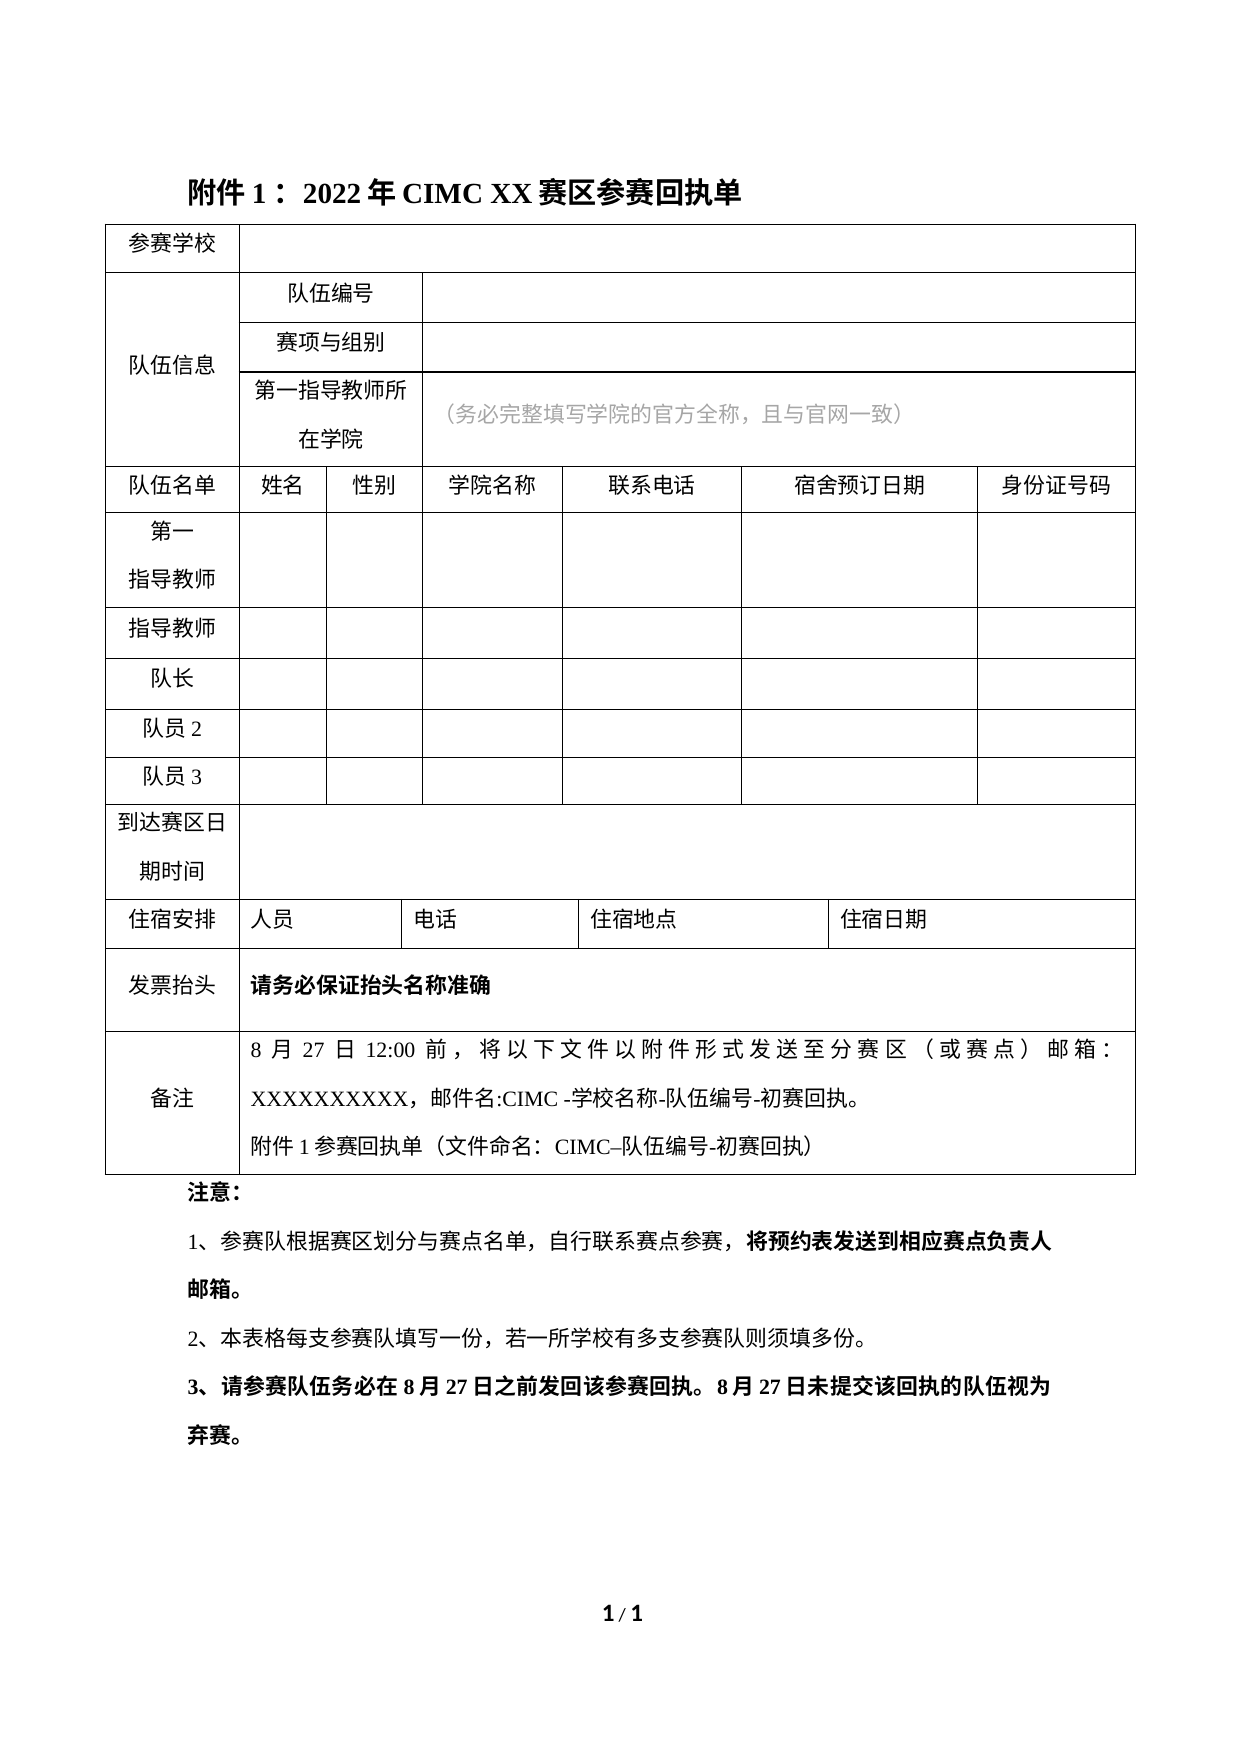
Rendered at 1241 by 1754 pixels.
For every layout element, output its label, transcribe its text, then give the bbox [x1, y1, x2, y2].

title 注意： [187, 1175, 1053, 1207]
table_cell 第一指导教师所在学院 [240, 373, 422, 466]
table_cell [327, 659, 422, 708]
text 3、请参赛队伍务必在8月27日之前发回该参赛回执。8月27日未提交该回执的队伍视为弃赛。 [187, 1369, 1053, 1450]
table_cell [327, 758, 422, 804]
text 2、本表格每支参赛队填写一份，若一所学校有多支参赛队则须填多份。 [187, 1320, 1053, 1353]
table_cell 指导教师 [106, 608, 239, 658]
table_cell 队员3 [106, 758, 239, 804]
table_cell [742, 513, 977, 607]
table_cell [240, 805, 1135, 899]
table_cell [978, 710, 1135, 757]
table_cell [327, 710, 422, 757]
table_cell 8月27日12:00前，将以下文件以附件形式发送至分赛区（或赛点）邮箱：XXXXXXXXXX，邮件名:CIMC -学校名称-队伍编号-初赛回执。 附件1参赛回执单（文件命名：CIMC–队伍编号-初赛回执） [240, 1032, 1135, 1174]
table_cell [742, 710, 977, 757]
table_cell [240, 513, 326, 607]
table_cell [978, 513, 1135, 607]
table_cell 住宿安排 [106, 900, 239, 948]
table_cell [563, 513, 741, 607]
table_cell 赛项与组别 [240, 323, 422, 371]
table_cell 性别 [327, 467, 422, 512]
table_cell [240, 710, 326, 757]
table_cell [742, 758, 977, 804]
table_cell （务必完整填写学院的官方全称，且与官网一致） [423, 373, 1135, 466]
table_cell 队伍名单 [106, 467, 239, 512]
table_cell 队长 [106, 659, 239, 708]
table_cell [978, 758, 1135, 804]
table_cell 身份证号码 [978, 467, 1135, 512]
table_cell 住宿日期 [829, 900, 1135, 948]
table_cell [742, 608, 977, 658]
table_cell 宿舍预订日期 [742, 467, 977, 512]
table_cell [423, 758, 562, 804]
table_cell 人员 [240, 900, 401, 948]
table_cell [423, 273, 1135, 322]
table_cell [327, 513, 422, 607]
text 1、参赛队根据赛区划分与赛点名单，自行联系赛点参赛，将预约表发送到相应赛点负责人邮箱。 [187, 1223, 1053, 1304]
table_cell 队员2 [106, 710, 239, 757]
table_cell [423, 513, 562, 607]
table_cell 联系电话 [563, 467, 741, 512]
table_cell 第一 指导教师 [106, 513, 239, 607]
table_cell [423, 710, 562, 757]
table_cell [423, 323, 1135, 371]
table_cell [240, 758, 326, 804]
table_cell 发票抬头 [106, 949, 239, 1031]
table_cell [327, 608, 422, 658]
table_cell [978, 659, 1135, 708]
table_cell 队伍信息 [106, 273, 239, 466]
table_cell [742, 659, 977, 708]
table_cell 电话 [402, 900, 578, 948]
table_cell [240, 659, 326, 708]
table_header [240, 225, 1135, 272]
table_cell [563, 608, 741, 658]
table_cell 备注 [106, 1032, 239, 1174]
table_header 参赛学校 [106, 225, 239, 272]
table_cell [423, 659, 562, 708]
table_cell [563, 758, 741, 804]
table_cell [423, 608, 562, 658]
table_cell [563, 710, 741, 757]
table_cell 到达赛区日期时间 [106, 805, 239, 899]
table_cell [978, 608, 1135, 658]
table_cell [563, 659, 741, 708]
table_cell 住宿地点 [579, 900, 828, 948]
table_cell 请务必保证抬头名称准确 [240, 949, 1135, 1031]
table_cell [240, 608, 326, 658]
table_cell 学院名称 [423, 467, 562, 512]
text 附件1 ：2022年CIMC XX赛区参赛回执单 [187, 158, 1053, 223]
table_cell 队伍编号 [240, 273, 422, 322]
table_cell 姓名 [240, 467, 326, 512]
